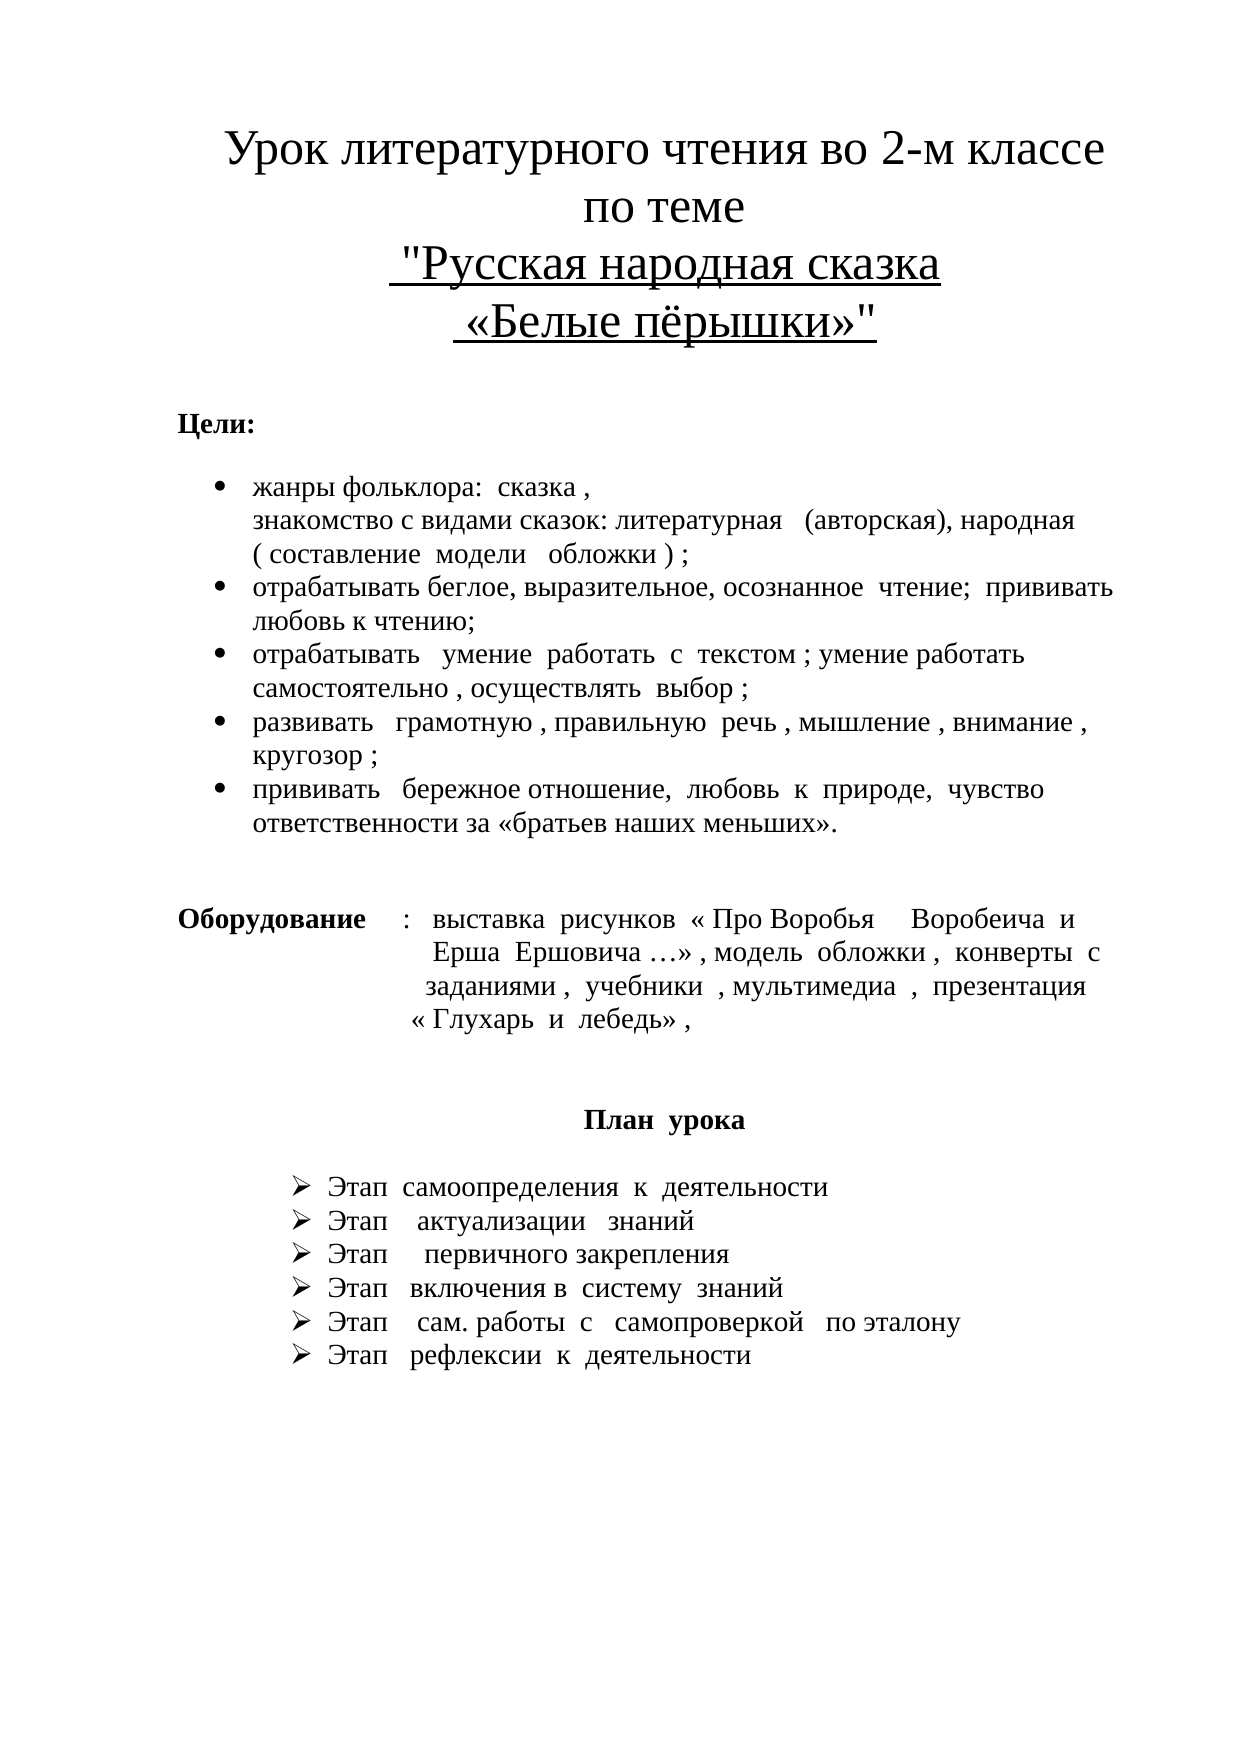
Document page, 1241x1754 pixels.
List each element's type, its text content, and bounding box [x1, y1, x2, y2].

list Этап включения в систему знаний [290, 1270, 1152, 1304]
list развивать грамотную , правильную речь , мышление , внимание , кругозор ; [215, 704, 1152, 771]
list жанры фольклора: сказка , [215, 469, 1152, 502]
list Этап самоопределения к деятельности [290, 1169, 1152, 1203]
list отрабатывать беглое, выразительное, осознанное чтение; прививать любовь к чтению; [215, 569, 1152, 637]
text "Русская народная сказка [177, 233, 1152, 291]
list отрабатывать умение работать с текстом ; умение работать самостоятельно , осуществлять выбор ; [215, 637, 1152, 704]
list ( составление модели обложки ) ; [252, 536, 1152, 569]
list Этап первичного закрепления [290, 1237, 1152, 1270]
text Цели: [177, 406, 1152, 439]
text План урока [177, 1102, 1152, 1136]
list Этап сам. работы с самопроверкой по эталону [290, 1304, 1152, 1337]
list Этап рефлексии к деятельности [290, 1337, 1152, 1371]
text Оборудование : выставка рисунков « Про Воробья Воробеича и [177, 901, 1152, 934]
text заданиями , учебники , мультимедиа , презентация [177, 968, 1152, 1002]
text по теме [177, 176, 1152, 233]
list Этап актуализации знаний [290, 1203, 1152, 1237]
text «Белые пёрышки»" [177, 291, 1152, 348]
text Ерша Ершовича …» , модель обложки , конверты с [177, 934, 1152, 968]
text « Глухарь и лебедь» , [177, 1002, 1152, 1035]
text Урок литературного чтения во 2-м классе [177, 118, 1152, 176]
list прививать бережное отношение, любовь к природе, чувство ответственности за «братьев наших меньших». [215, 771, 1152, 838]
list знакомство с видами сказок: литературная (авторская), народная [252, 502, 1152, 536]
